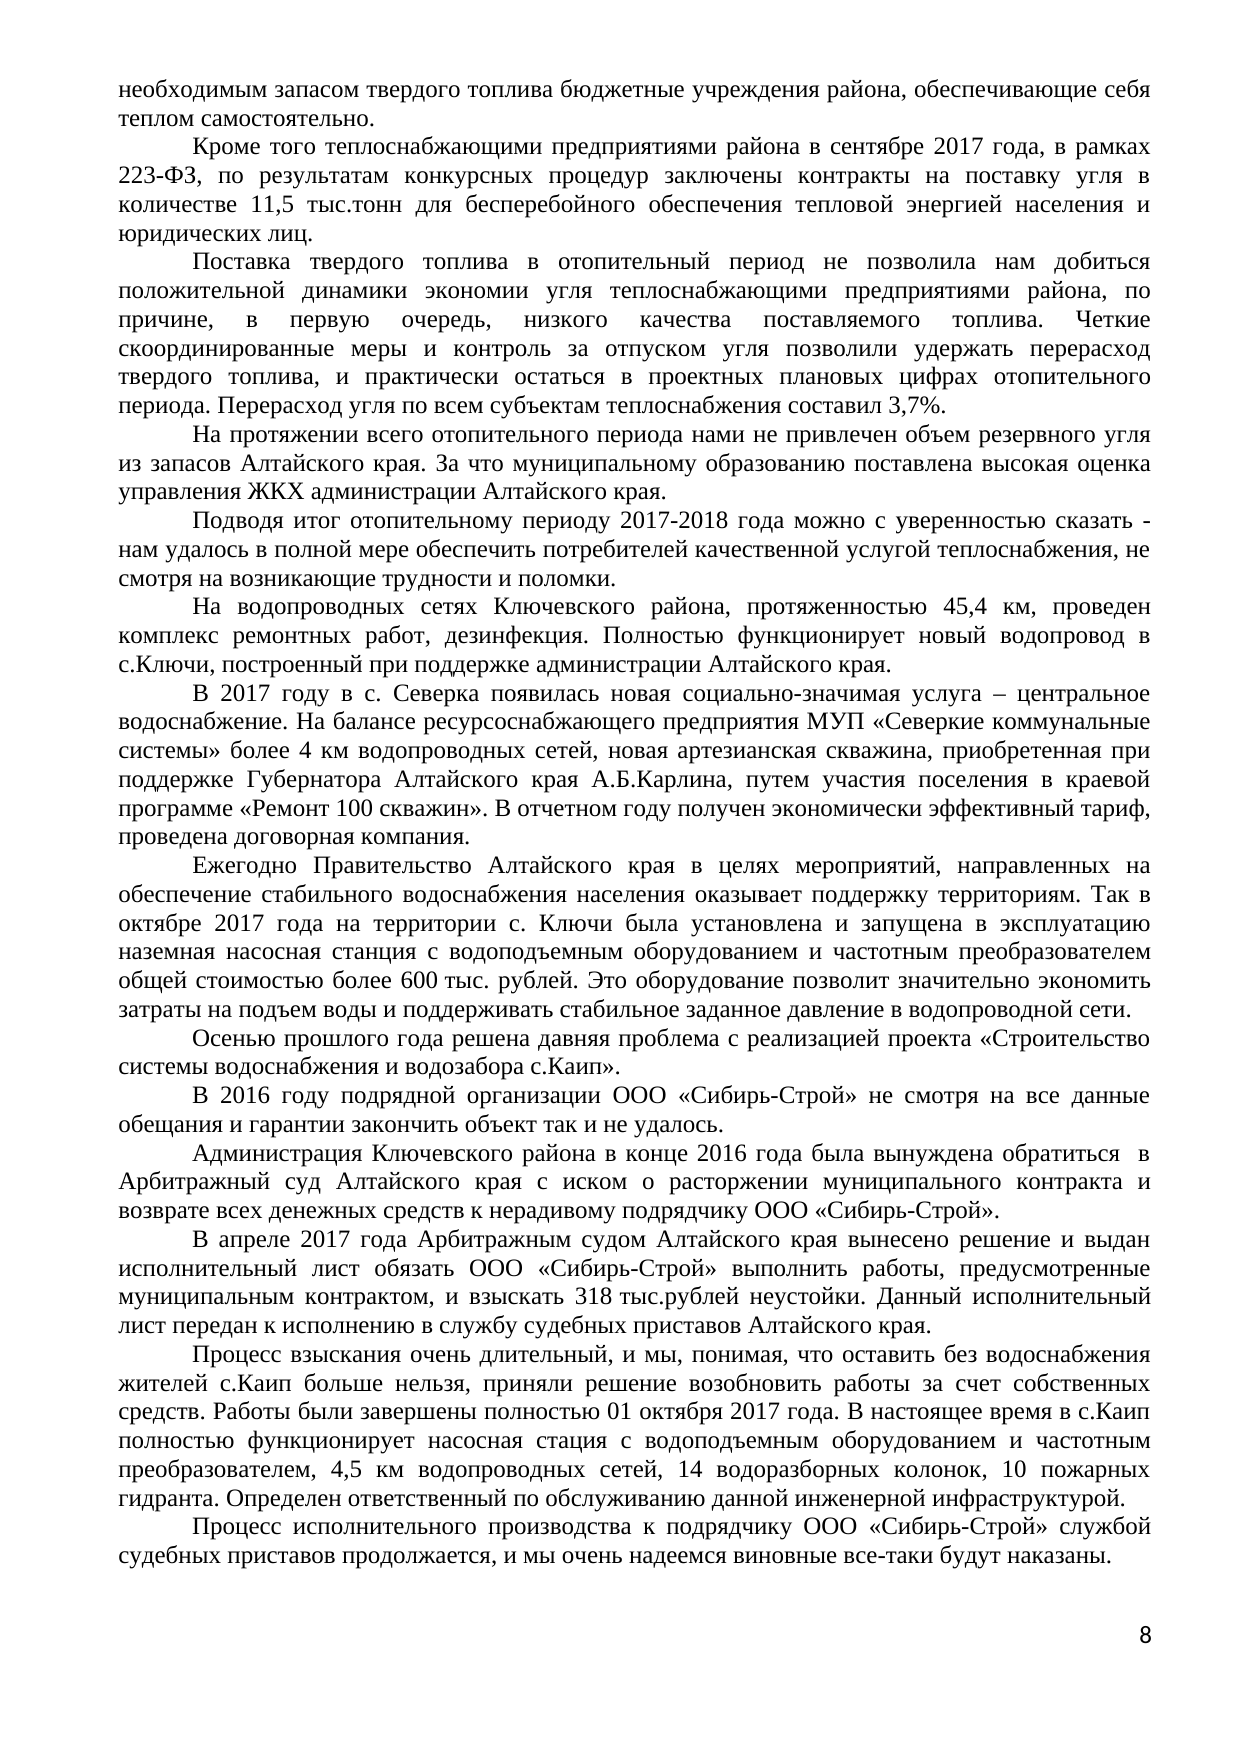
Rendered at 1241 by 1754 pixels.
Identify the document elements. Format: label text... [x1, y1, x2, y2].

text В апреле 2017 года Арбитражным судом Алтайского края вынесено решение и выдан исполнительный лист обязать ООО «Сибирь-Строй» выполнить работы, предусмотренные муниципальным контрактом, и взыскать 318 тыс.рублей неустойки. Данный исполнительный лист передан к исполнению в службу судебных приставов Алтайского края. [118, 1224, 1152, 1339]
text Процесс исполнительного производства к подрядчику ООО «Сибирь-Строй» службой судебных приставов продолжается, и мы очень надеемся виновные все-таки будут наказаны. [118, 1511, 1152, 1569]
text Поставка твердого топлива в отопительный период не позволила нам добиться положительной динамики экономии угля теплоснабжающими предприятиями района, по причине, в первую очередь, низкого качества поставляемого топлива. Четкие скоординированные меры и контроль за отпуском угля позволили удержать перерасход твердого топлива, и практически остаться в проектных плановых цифрах отопительного периода. Перерасход угля по всем субъектам теплоснабжения составил 3,7%. [118, 246, 1152, 419]
text Администрация Ключевского района в конце 2016 года была вынуждена обратиться в Арбитражный суд Алтайского края с иском о расторжении муниципального контракта и возврате всех денежных средств к нерадивому подрядчику ООО «Сибирь-Строй». [118, 1138, 1152, 1224]
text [118, 74, 1152, 131]
text Кроме того теплоснабжающими предприятиями района в сентябре 2017 года, в рамках 223-ФЗ, по результатам конкурсных процедур заключены контракты на поставку угля в количестве 11,5 тыс.тонн для бесперебойного обеспечения тепловой энергией населения и юридических лиц. [118, 131, 1152, 246]
text В 2016 году подрядной организации ООО «Сибирь-Строй» не смотря на все данные обещания и гарантии закончить объект так и не удалось. [118, 1080, 1152, 1138]
text Ежегодно Правительство Алтайского края в целях мероприятий, направленных на обеспечение стабильного водоснабжения населения оказывает поддержку территориям. Так в октябре 2017 года на территории с. Ключи была установлена и запущена в эксплуатацию наземная насосная станция с водоподъемным оборудованием и частотным преобразователем общей стоимостью более 600 тыс. рублей. Это оборудование позволит значительно экономить затраты на подъем воды и поддерживать стабильное заданное давление в водопроводной сети. [118, 850, 1152, 1023]
text На водопроводных сетях Ключевского района, протяженностью 45,4 км, проведен комплекс ремонтных работ, дезинфекция. Полностью функционирует новый водопровод в с.Ключи, построенный при поддержке администрации Алтайского края. [118, 591, 1152, 678]
text Подводя итог отопительному периоду 2017-2018 года можно с уверенностью сказать - нам удалось в полной мере обеспечить потребителей качественной услугой теплоснабжения, не смотря на возникающие трудности и поломки. [118, 505, 1152, 591]
text Процесс взыскания очень длительный, и мы, понимая, что оставить без водоснабжения жителей с.Каип больше нельзя, приняли решение возобновить работы за счет собственных средств. Работы были завершены полностью 01 октября 2017 года. В настоящее время в с.Каип полностью функционирует насосная стация с водоподъемным оборудованием и частотным преобразователем, 4,5 км водопроводных сетей, 14 водоразборных колонок, 10 пожарных гидранта. Определен ответственный по обслуживанию данной инженерной инфраструктурой. [118, 1339, 1152, 1511]
text Осенью прошлого года решена давняя проблема с реализацией проекта «Строительство системы водоснабжения и водозабора с.Каип». [118, 1023, 1152, 1080]
text В 2017 году в с. Северка появилась новая социально-значимая услуга – центральное водоснабжение. На балансе ресурсоснабжающего предприятия МУП «Северкие коммунальные системы» более 4 км водопроводных сетей, новая артезианская скважина, приобретенная при поддержке Губернатора Алтайского края А.Б.Карлина, путем участия поселения в краевой программе «Ремонт 100 скважин». В отчетном году получен экономически эффективный тариф, проведена договорная компания. [118, 678, 1152, 850]
text На протяжении всего отопительного периода нами не привлечен объем резервного угля из запасов Алтайского края. За что муниципальному образованию поставлена высокая оценка управления ЖКХ администрации Алтайского края. [118, 419, 1152, 505]
